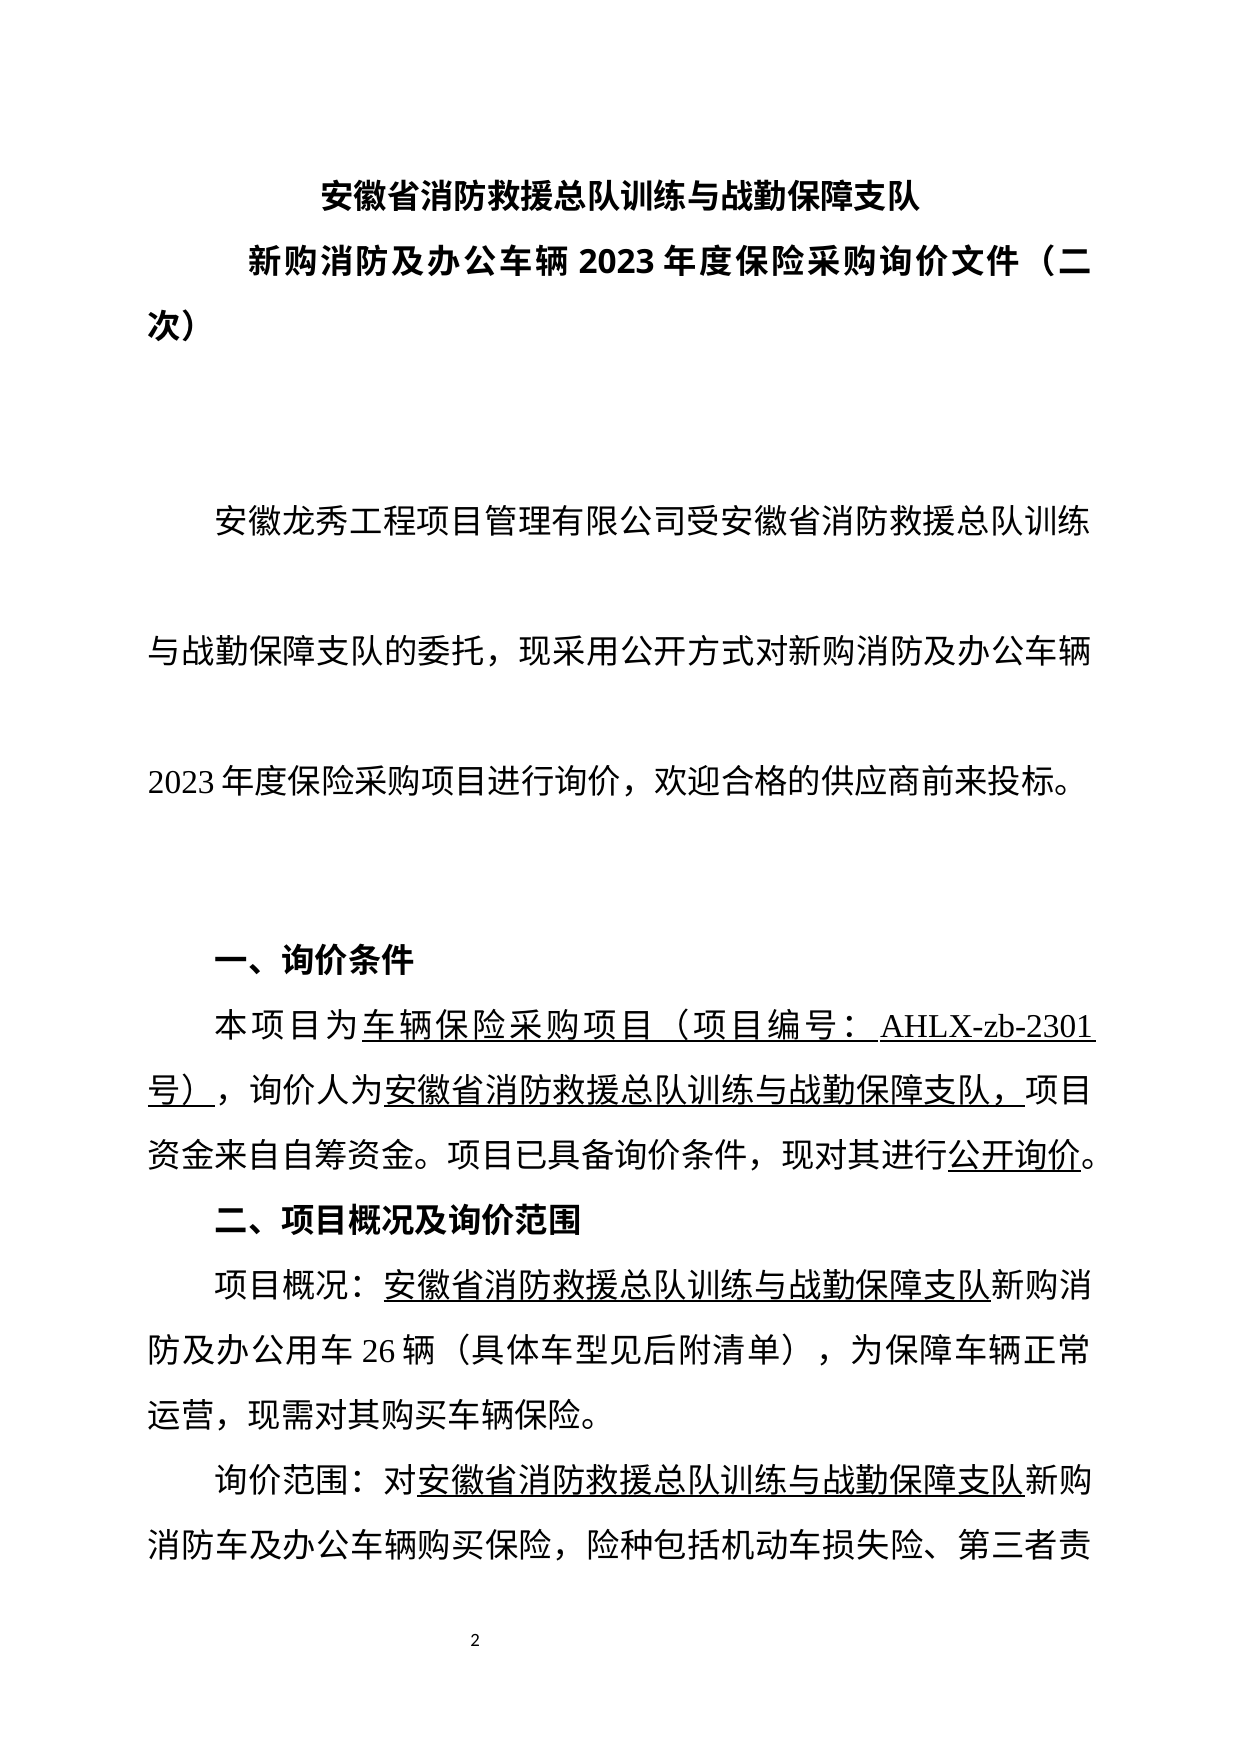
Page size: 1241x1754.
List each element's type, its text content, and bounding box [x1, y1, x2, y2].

text 本项目为车辆保险采购项目（项目编号：AHLX-zb-2301号），询价人为安徽省消防救援总队训练与战勤保障支队，项目资金来自自筹资金。项目已具备询价条件，现对其进行公开询价。 [148, 990, 1093, 1185]
text 项目概况：安徽省消防救援总队训练与战勤保障支队新购消防及办公用车26辆（具体车型见后附清单），为保障车辆正常运营，现需对其购买车辆保险。 [148, 1250, 1093, 1445]
text 安徽龙秀工程项目管理有限公司受安徽省消防救援总队训练与战勤保障支队的委托，现采用公开方式对新购消防及办公车辆2023年度保险采购项目进行询价，欢迎合格的供应商前来投标。 [148, 487, 1093, 812]
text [148, 1445, 1093, 1575]
text 安徽省消防救援总队训练与战勤保障支队 [148, 162, 1093, 227]
text 新购消防及办公车辆2023年度保险采购询价文件（二次） [148, 227, 1093, 357]
text 二、项目概况及询价范围 [148, 1185, 1093, 1250]
text 一、询价条件 [148, 925, 1093, 990]
